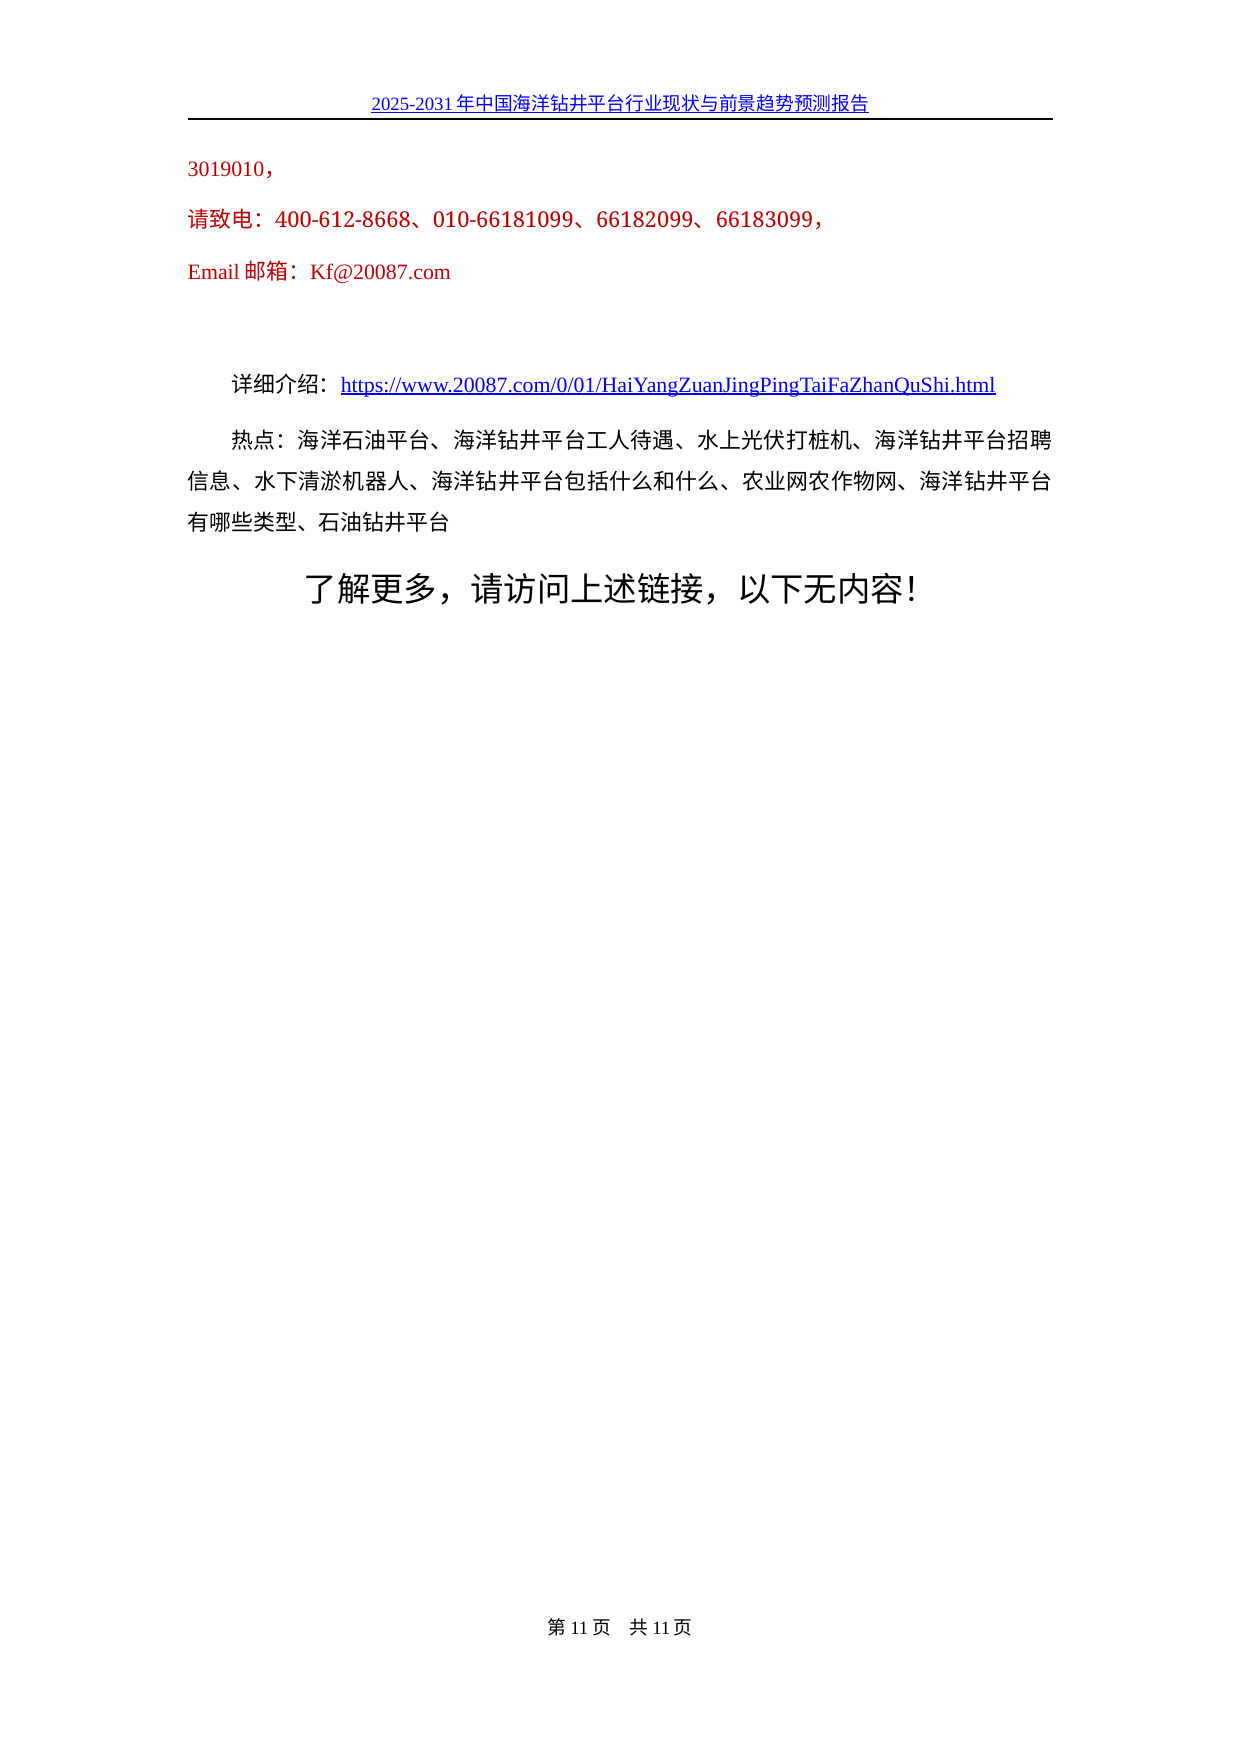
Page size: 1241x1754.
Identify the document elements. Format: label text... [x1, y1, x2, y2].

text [187, 150, 1053, 183]
text 详细介绍：https://www.20087.com/0/01/HaiYangZuanJingPingTaiFaZhanQuShi.html [187, 366, 1053, 399]
title 了解更多，请访问上述链接，以下无内容！ [187, 554, 1053, 619]
text 热点：海洋石油平台、海洋钻井平台工人待遇、水上光伏打桩机、海洋钻井平台招聘信息、水下清淤机器人、海洋钻井平台包括什么和什么、农业网农作物网、海洋钻井平台有哪些类型、石油钻井平台 [187, 423, 1053, 537]
text Email邮箱：Kf@20087.com [187, 253, 1053, 286]
text 请致电：400-612-8668、010-66181099、66182099、66183099， [187, 202, 1053, 234]
